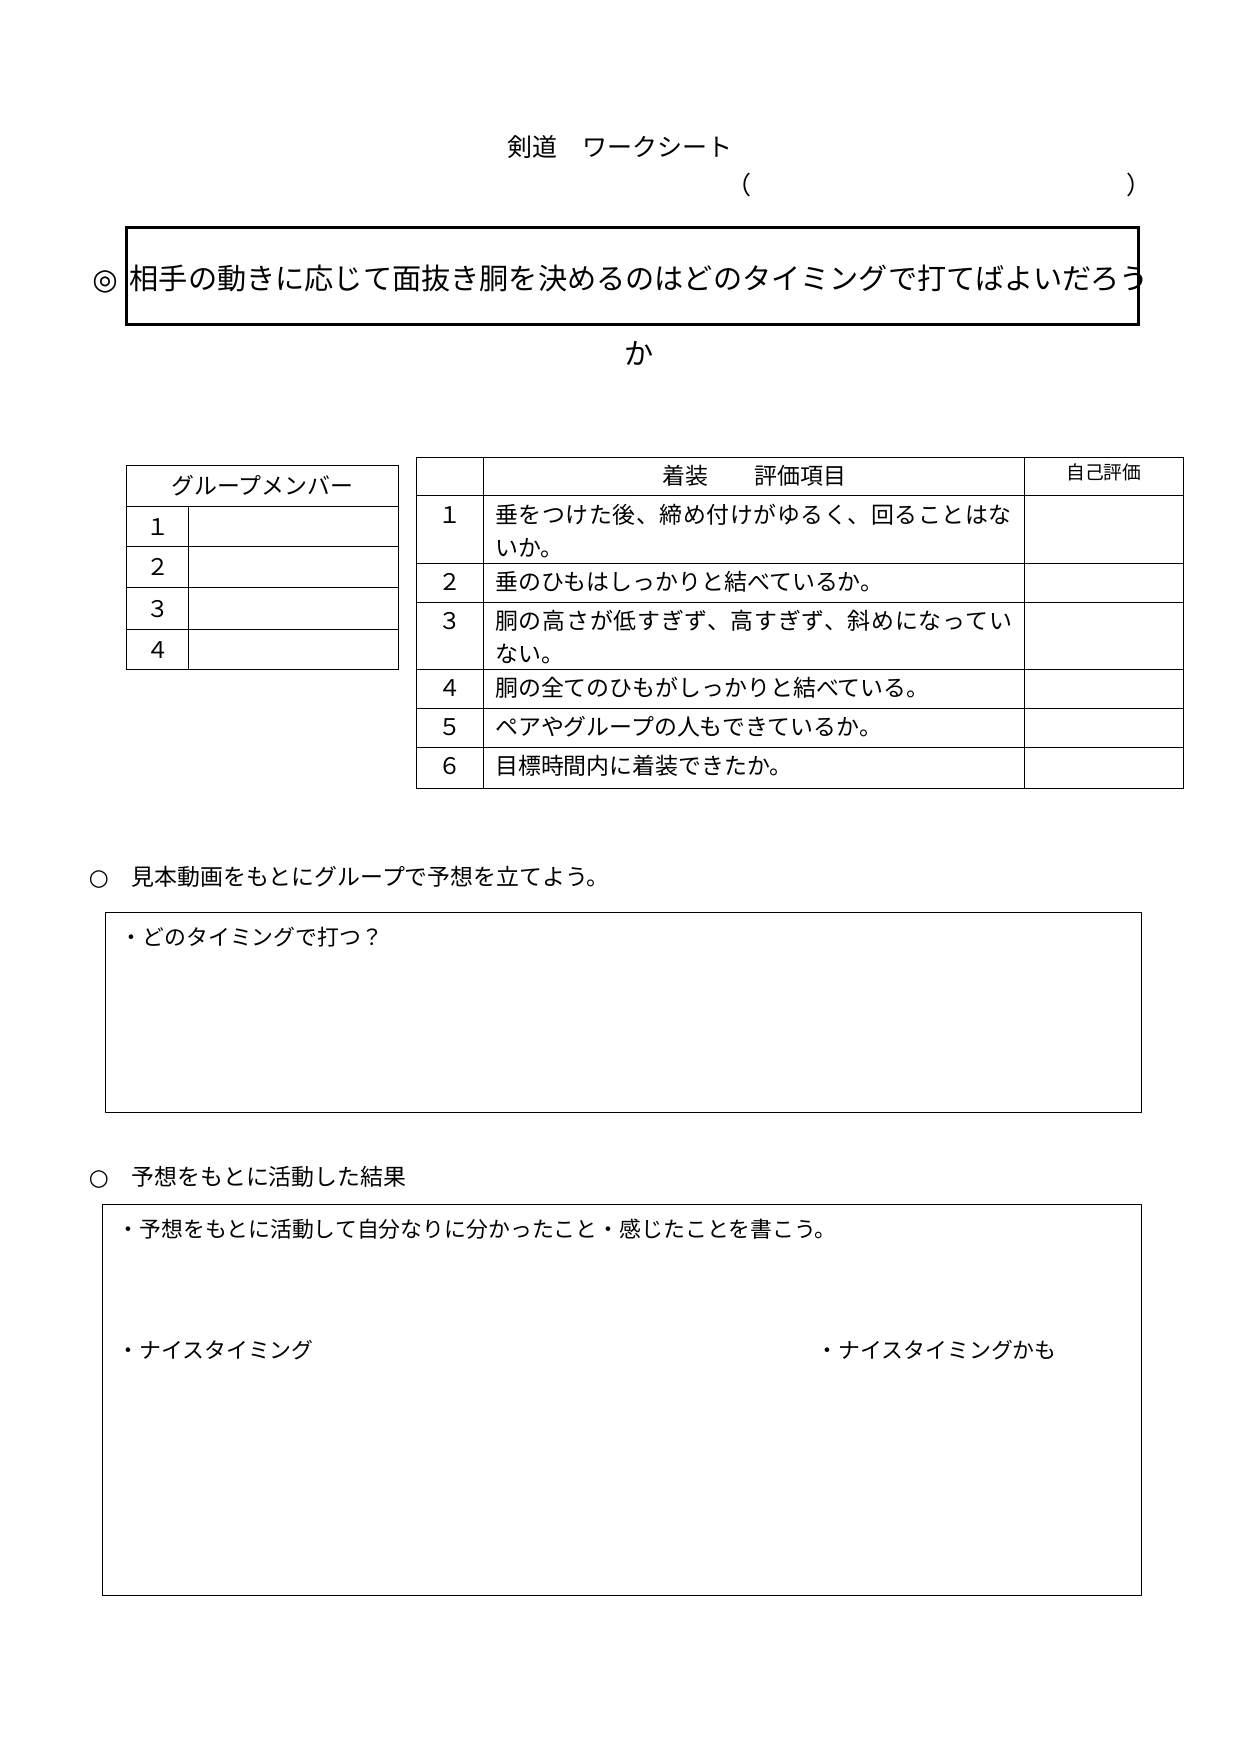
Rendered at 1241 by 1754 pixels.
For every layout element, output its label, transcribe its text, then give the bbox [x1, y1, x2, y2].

table_cell [1025, 709, 1183, 747]
table_cell １ [127, 507, 188, 546]
table_cell [1025, 748, 1183, 787]
table_cell 垂をつけた後、締め付けがゆるく、回ることはないか。 [484, 496, 1024, 563]
table_cell ４ [127, 630, 188, 668]
table_header グループメンバー [127, 466, 398, 506]
table_cell [1025, 670, 1183, 708]
table_cell [189, 588, 398, 629]
text ○ 予想をもとに活動した結果 [89, 1157, 1152, 1194]
table_cell [189, 630, 398, 668]
table_cell 目標時間内に着装できたか。 [484, 748, 1024, 787]
table_cell [1025, 603, 1183, 669]
table_cell ３ [127, 588, 188, 629]
table_cell ペアやグループの人もできているか。 [484, 709, 1024, 747]
table_cell 胴の高さが低すぎず、高すぎず、斜めになっていない。 [484, 603, 1024, 669]
table_cell １ [417, 496, 483, 563]
table_cell ５ [417, 709, 483, 747]
table_cell ６ [417, 748, 483, 787]
list 相手の動きに応じて面抜き胴を決めるのはどのタイミングで打てばよいだろうか [89, 239, 1152, 389]
table_cell ２ [417, 564, 483, 602]
table_cell 胴の全てのひもがしっかりと結べている。 [484, 670, 1024, 708]
table_cell ４ [417, 670, 483, 708]
table_header 着装 評価項目 [484, 458, 1024, 495]
table_cell [1025, 496, 1183, 563]
text 剣道 ワークシート [89, 127, 1152, 164]
table_cell [189, 547, 398, 587]
table_header [417, 458, 483, 495]
table_cell ２ [127, 547, 188, 587]
text （ ） [89, 164, 1152, 202]
table_cell 垂のひもはしっかりと結べているか。 [484, 564, 1024, 602]
table_header 自己評価 [1025, 458, 1183, 495]
table_cell [189, 507, 398, 546]
table_cell [1025, 564, 1183, 602]
text ○ 見本動画をもとにグループで予想を立てよう。 [89, 857, 1152, 894]
table_cell ３ [417, 603, 483, 669]
